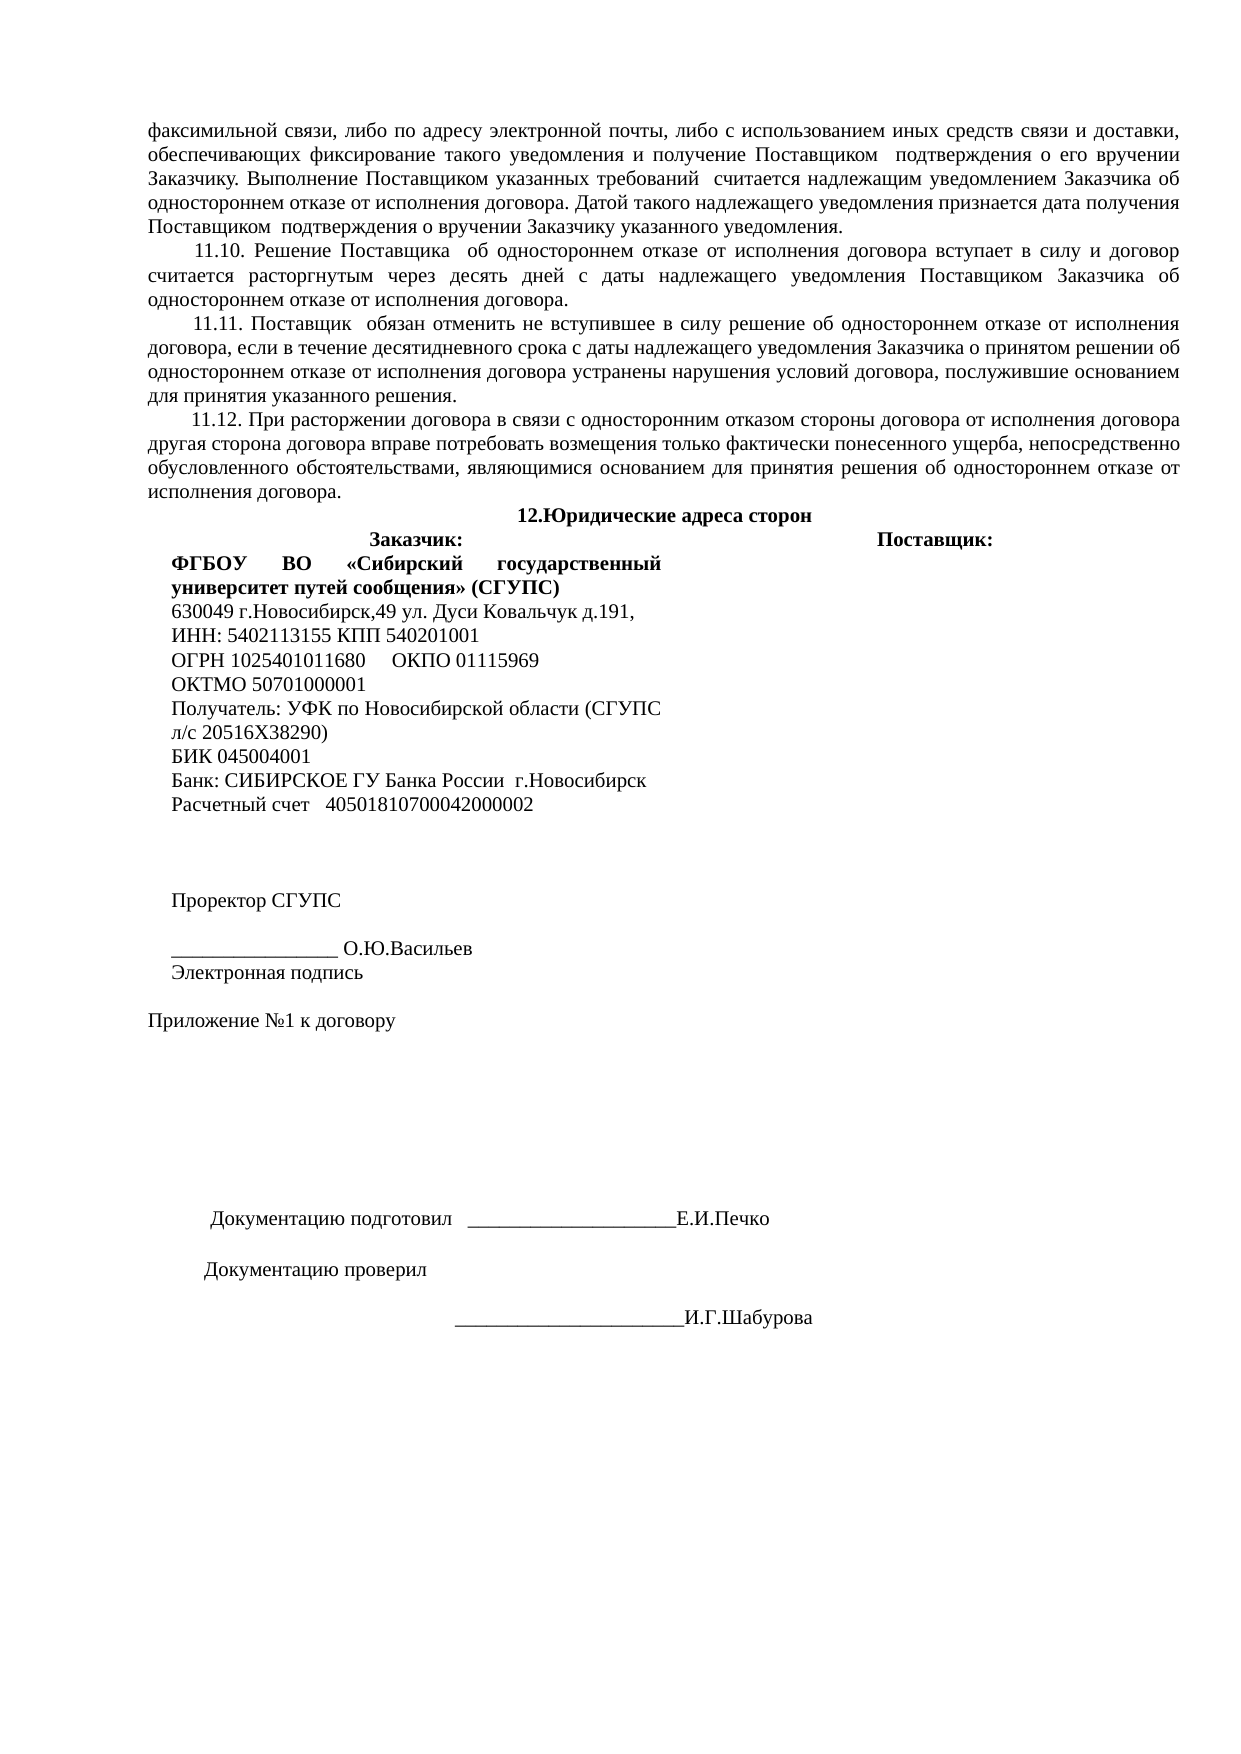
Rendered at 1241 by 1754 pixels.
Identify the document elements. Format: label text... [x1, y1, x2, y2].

text 12.Юридические адреса сторон [148, 503, 1181, 527]
text Приложение №1 к договору [148, 1008, 1181, 1032]
text Документацию проверил [148, 1257, 1181, 1281]
text 11.12. При расторжении договора в связи с односторонним отказом стороны договора от исполнения договора другая сторона договора вправе потребовать возмещения только фактически понесенного ущерба, непосредственно обусловленного обстоятельствами, являющимися основанием для принятия решения об одностороннем отказе от исполнения договора. [148, 407, 1181, 503]
text 11.10. Решение Поставщика об одностороннем отказе от исполнения договора вступает в силу и договор считается расторгнутым через десять дней с даты надлежащего уведомления Поставщиком Заказчика об одностороннем отказе от исполнения договора. [148, 238, 1181, 311]
table_header Заказчик: ФГБОУ ВО «Сибирский государственный университет путей сообщения» (СГУПС) 630049 г.Новосибирск,49 ул. Дуси Ковальчук д.191, ИНН: 5402113155 КПП 540201001 ОГРН 1025401011680 ОКПО 01115969 ОКТМО 50701000001 Получатель: УФК по Новосибирской области (СГУПС л/с 20516Х38290) БИК 045004001 Банк: СИБИРСКОЕ ГУ Банка России г.Новосибирск Расчетный счет 40501810700042000002 Проректор СГУПС ________________ О.Ю.Васильев Электронная подпись [160, 527, 673, 984]
text 11.11. Поставщик обязан отменить не вступившее в силу решение об одностороннем отказе от исполнения договора, если в течение десятидневного срока с даты надлежащего уведомления Заказчика о принятом решении об одностороннем отказе от исполнения договора устранены нарушения условий договора, послужившие основанием для принятия указанного решения. [148, 311, 1181, 407]
table_header Поставщик: [673, 527, 1198, 984]
text ______________________И.Г.Шабурова [148, 1305, 1181, 1329]
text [148, 118, 1181, 238]
text Документацию подготовил ____________________Е.И.Печко [148, 1206, 1181, 1229]
